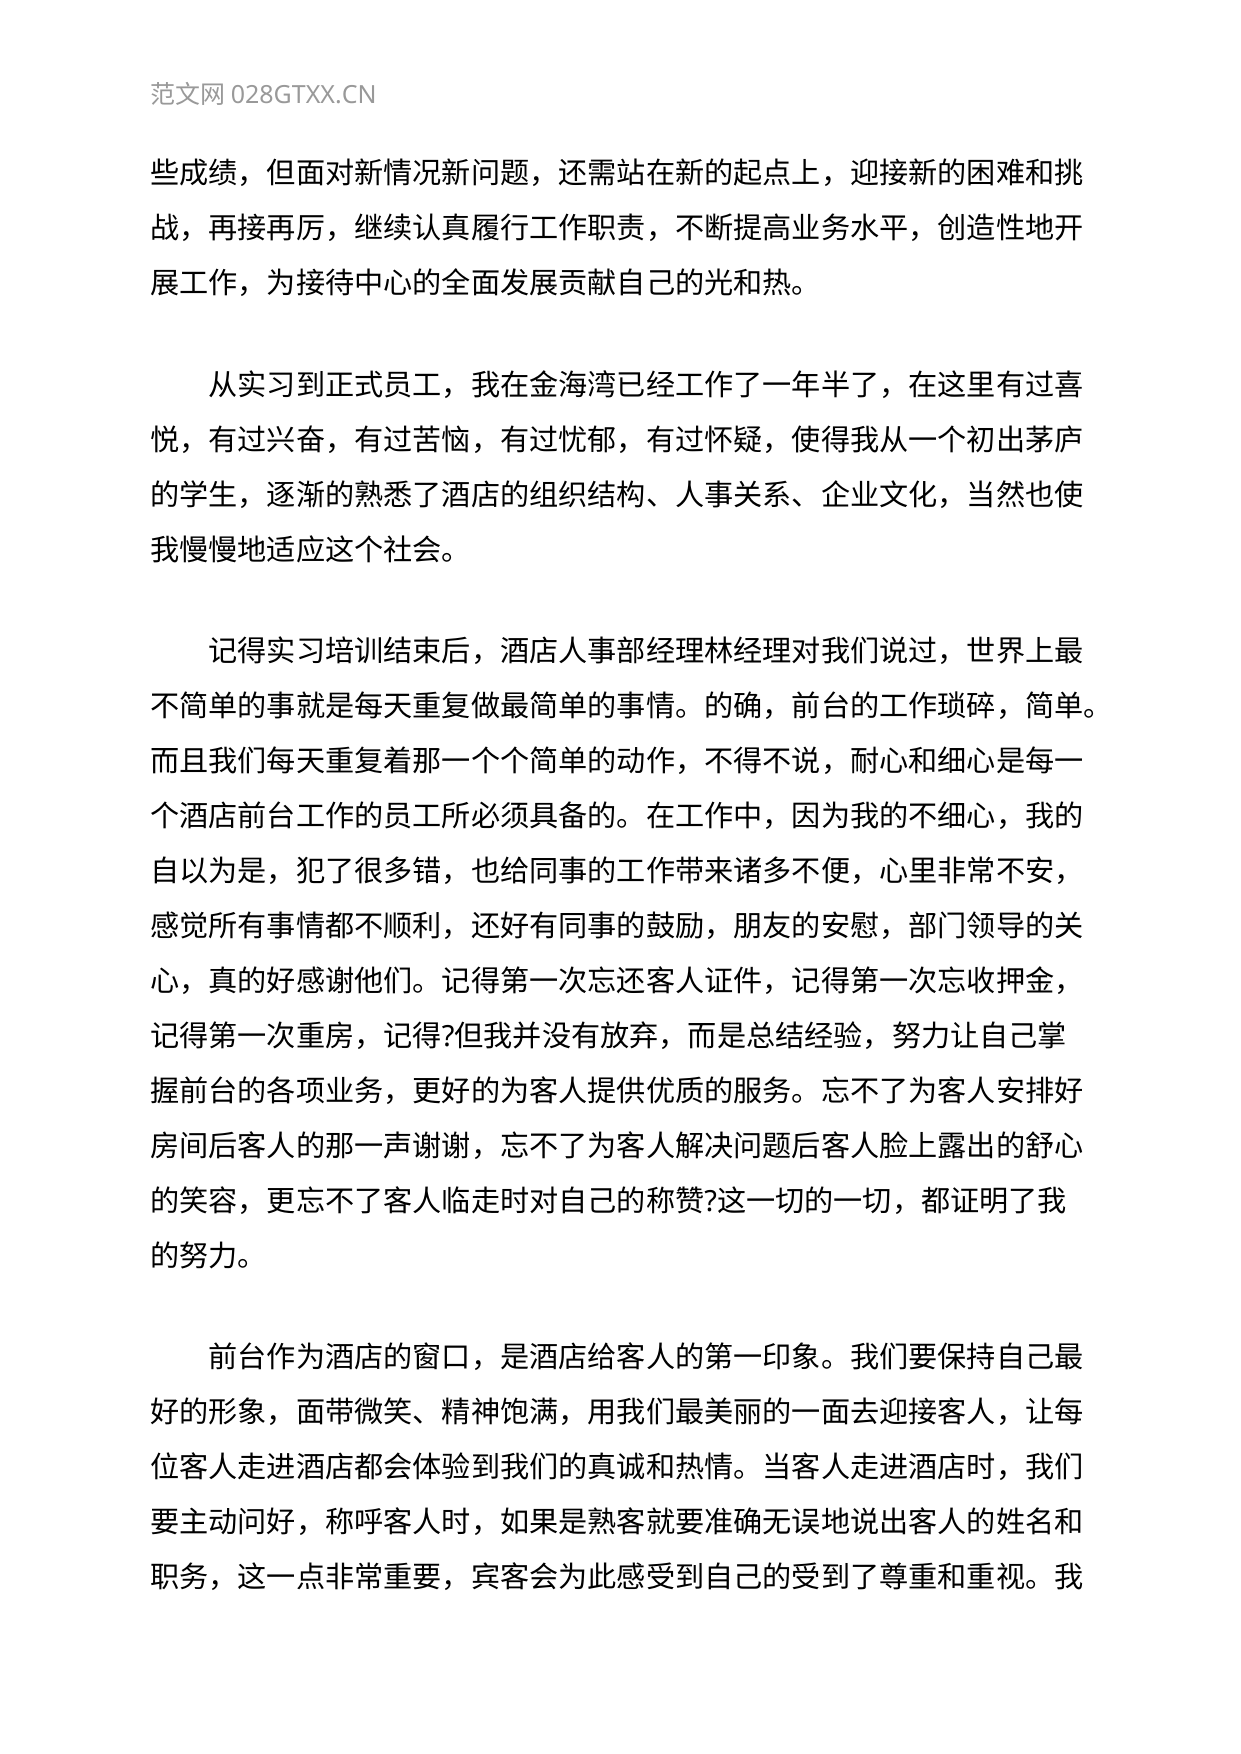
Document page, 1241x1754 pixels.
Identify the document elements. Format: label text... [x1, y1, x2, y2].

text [150, 1334, 1090, 1596]
text 记得实习培训结束后，酒店人事部经理林经理对我们说过，世界上最不简单的事就是每天重复做最简单的事情。的确，前台的工作琐碎，简单。而且我们每天重复着那一个个简单的动作，不得不说，耐心和细心是每一个酒店前台工作的员工所必须具备的。在工作中，因为我的不细心，我的自以为是，犯了很多错，也给同事的工作带来诸多不便，心里非常不安，感觉所有事情都不顺利，还好有同事的鼓励，朋友的安慰，部门领导的关心，真的好感谢他们。记得第一次忘还客人证件，记得第一次忘收押金，记得第一次重房，记得?但我并没有放弃，而是总结经验，努力让自己掌握前台的各项业务，更好的为客人提供优质的服务。忘不了为客人安排好房间后客人的那一声谢谢，忘不了为客人解决问题后客人脸上露出的舒心的笑容，更忘不了客人临走时对自己的称赞?这一切的一切，都证明了我的努力。 [150, 628, 1090, 1274]
text 从实习到正式员工，我在金海湾已经工作了一年半了，在这里有过喜悦，有过兴奋，有过苦恼，有过忧郁，有过怀疑，使得我从一个初出茅庐的学生，逐渐的熟悉了酒店的组织结构、人事关系、企业文化，当然也使我慢慢地适应这个社会。 [150, 362, 1090, 568]
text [150, 150, 1090, 302]
